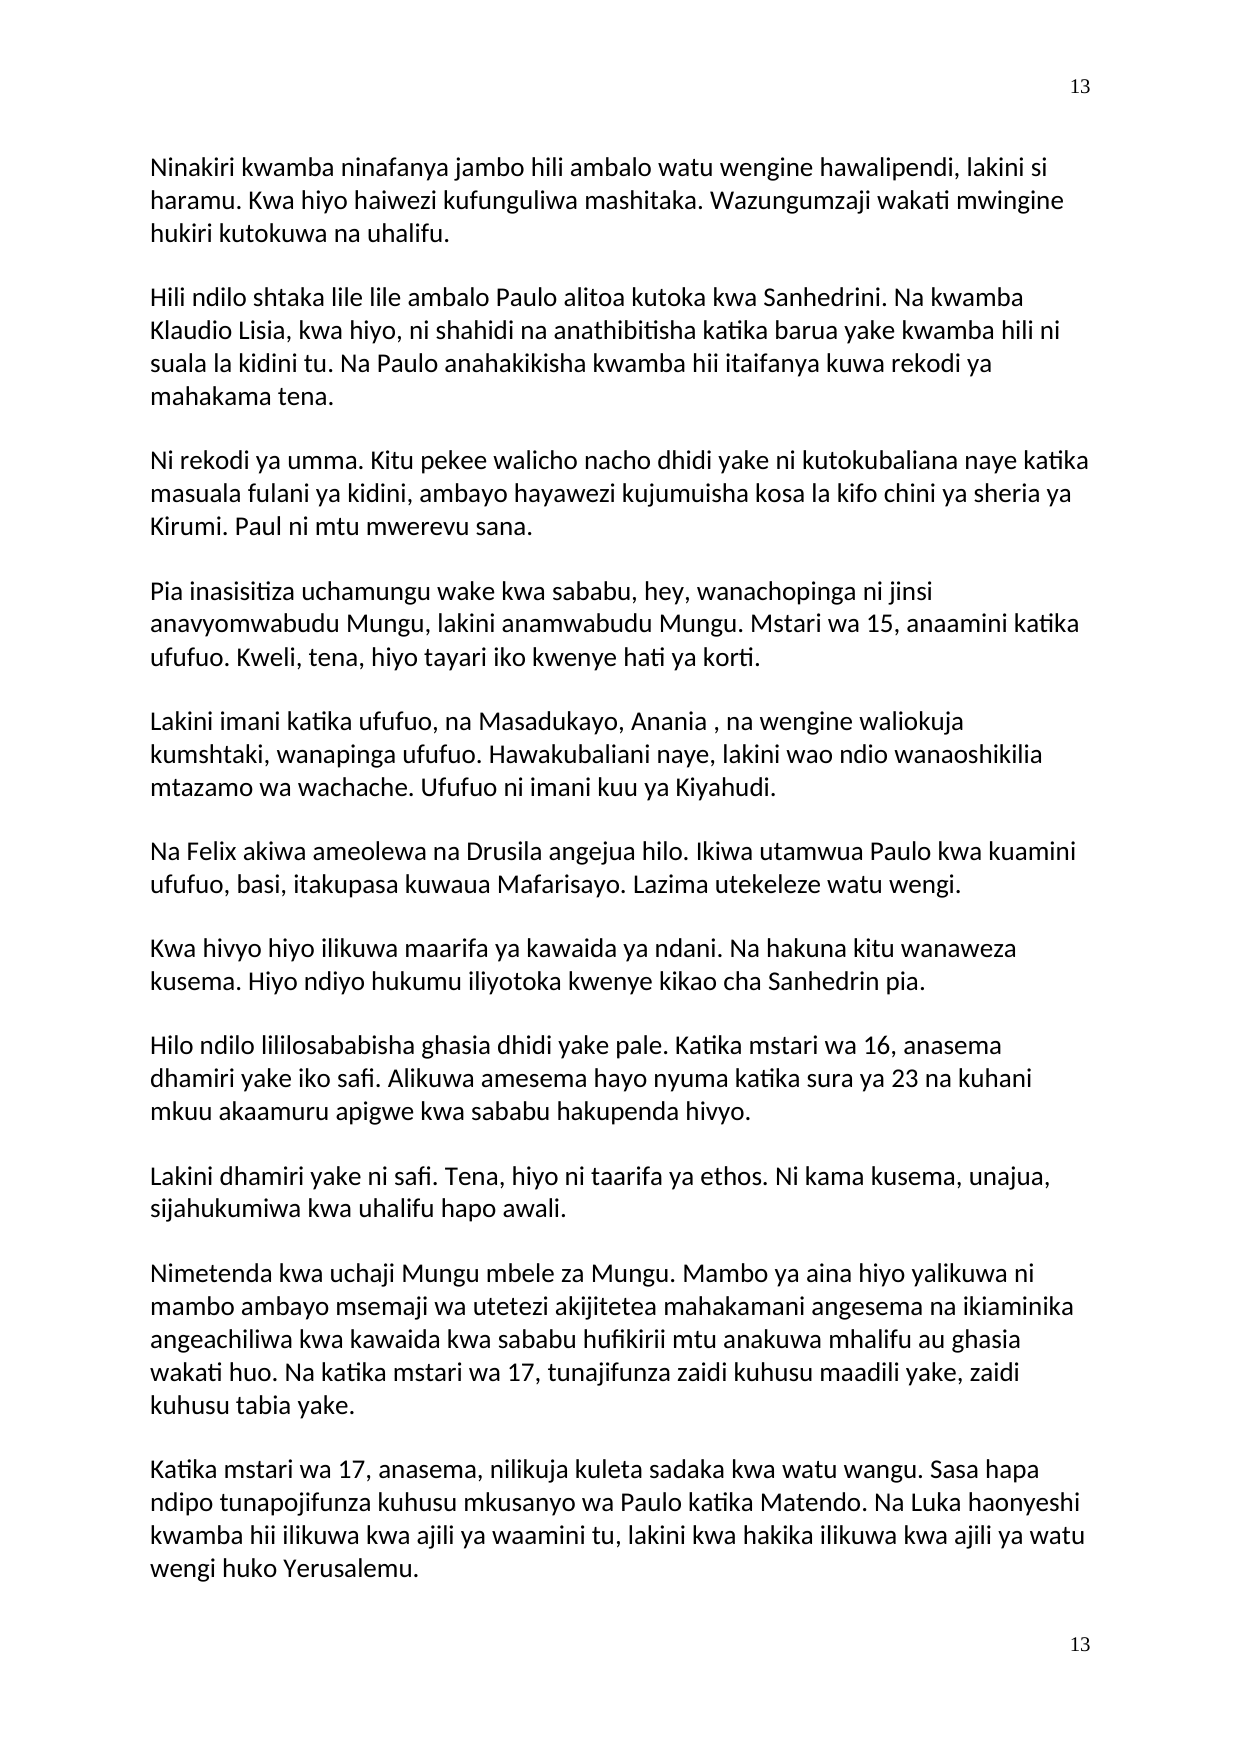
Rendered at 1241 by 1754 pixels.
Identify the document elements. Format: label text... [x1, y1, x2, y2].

text Nimetenda kwa uchaji Mungu mbele za Mungu. Mambo ya aina hiyo yalikuwa ni mambo ambayo msemaji wa utetezi akijitetea mahakamani angesema na ikiaminika angeachiliwa kwa kawaida kwa sababu hufikirii mtu anakuwa mhalifu au ghasia wakati huo. Na katika mstari wa 17, tunajifunza zaidi kuhusu maadili yake, zaidi kuhusu tabia yake. [150, 1256, 1090, 1421]
text Ninakiri kwamba ninafanya jambo hili ambalo watu wengine hawalipendi, lakini si haramu. Kwa hiyo haiwezi kufunguliwa mashitaka. Wazungumzaji wakati mwingine hukiri kutokuwa na uhalifu. [150, 150, 1090, 249]
text Ni rekodi ya umma. Kitu pekee walicho nacho dhidi yake ni kutokubaliana naye katika masuala fulani ya kidini, ambayo hayawezi kujumuisha kosa la kifo chini ya sheria ya Kirumi. Paul ni mtu mwerevu sana. [150, 443, 1090, 542]
text Katika mstari wa 17, anasema, nilikuja kuleta sadaka kwa watu wangu. Sasa hapa ndipo tunapojifunza kuhusu mkusanyo wa Paulo katika Matendo. Na Luka haonyeshi kwamba hii ilikuwa kwa ajili ya waamini tu, lakini kwa hakika ilikuwa kwa ajili ya watu wengi huko Yerusalemu. [150, 1452, 1090, 1584]
text Hili ndilo shtaka lile lile ambalo Paulo alitoa kutoka kwa Sanhedrini. Na kwamba Klaudio Lisia, kwa hiyo, ni shahidi na anathibitisha katika barua yake kwamba hili ni suala la kidini tu. Na Paulo anahakikisha kwamba hii itaifanya kuwa rekodi ya mahakama tena. [150, 280, 1090, 412]
text Na Felix akiwa ameolewa na Drusila angejua hilo. Ikiwa utamwua Paulo kwa kuamini ufufuo, basi, itakupasa kuwaua Mafarisayo. Lazima utekeleze watu wengi. [150, 834, 1090, 900]
text Hilo ndilo lililosababisha ghasia dhidi yake pale. Katika mstari wa 16, anasema dhamiri yake iko safi. Alikuwa amesema hayo nyuma katika sura ya 23 na kuhani mkuu akaamuru apigwe kwa sababu hakupenda hivyo. [150, 1028, 1090, 1127]
text Lakini imani katika ufufuo, na Masadukayo, Anania , na wengine waliokuja kumshtaki, wanapinga ufufuo. Hawakubaliani naye, lakini wao ndio wanaoshikilia mtazamo wa wachache. Ufufuo ni imani kuu ya Kiyahudi. [150, 704, 1090, 803]
text Lakini dhamiri yake ni safi. Tena, hiyo ni taarifa ya ethos. Ni kama kusema, unajua, sijahukumiwa kwa uhalifu hapo awali. [150, 1159, 1090, 1225]
text Kwa hivyo hiyo ilikuwa maarifa ya kawaida ya ndani. Na hakuna kitu wanaweza kusema. Hiyo ndiyo hukumu iliyotoka kwenye kikao cha Sanhedrin pia. [150, 931, 1090, 997]
text Pia inasisitiza uchamungu wake kwa sababu, hey, wanachopinga ni jinsi anavyomwabudu Mungu, lakini anamwabudu Mungu. Mstari wa 15, anaamini katika ufufuo. Kweli, tena, hiyo tayari iko kwenye hati ya korti. [150, 574, 1090, 673]
